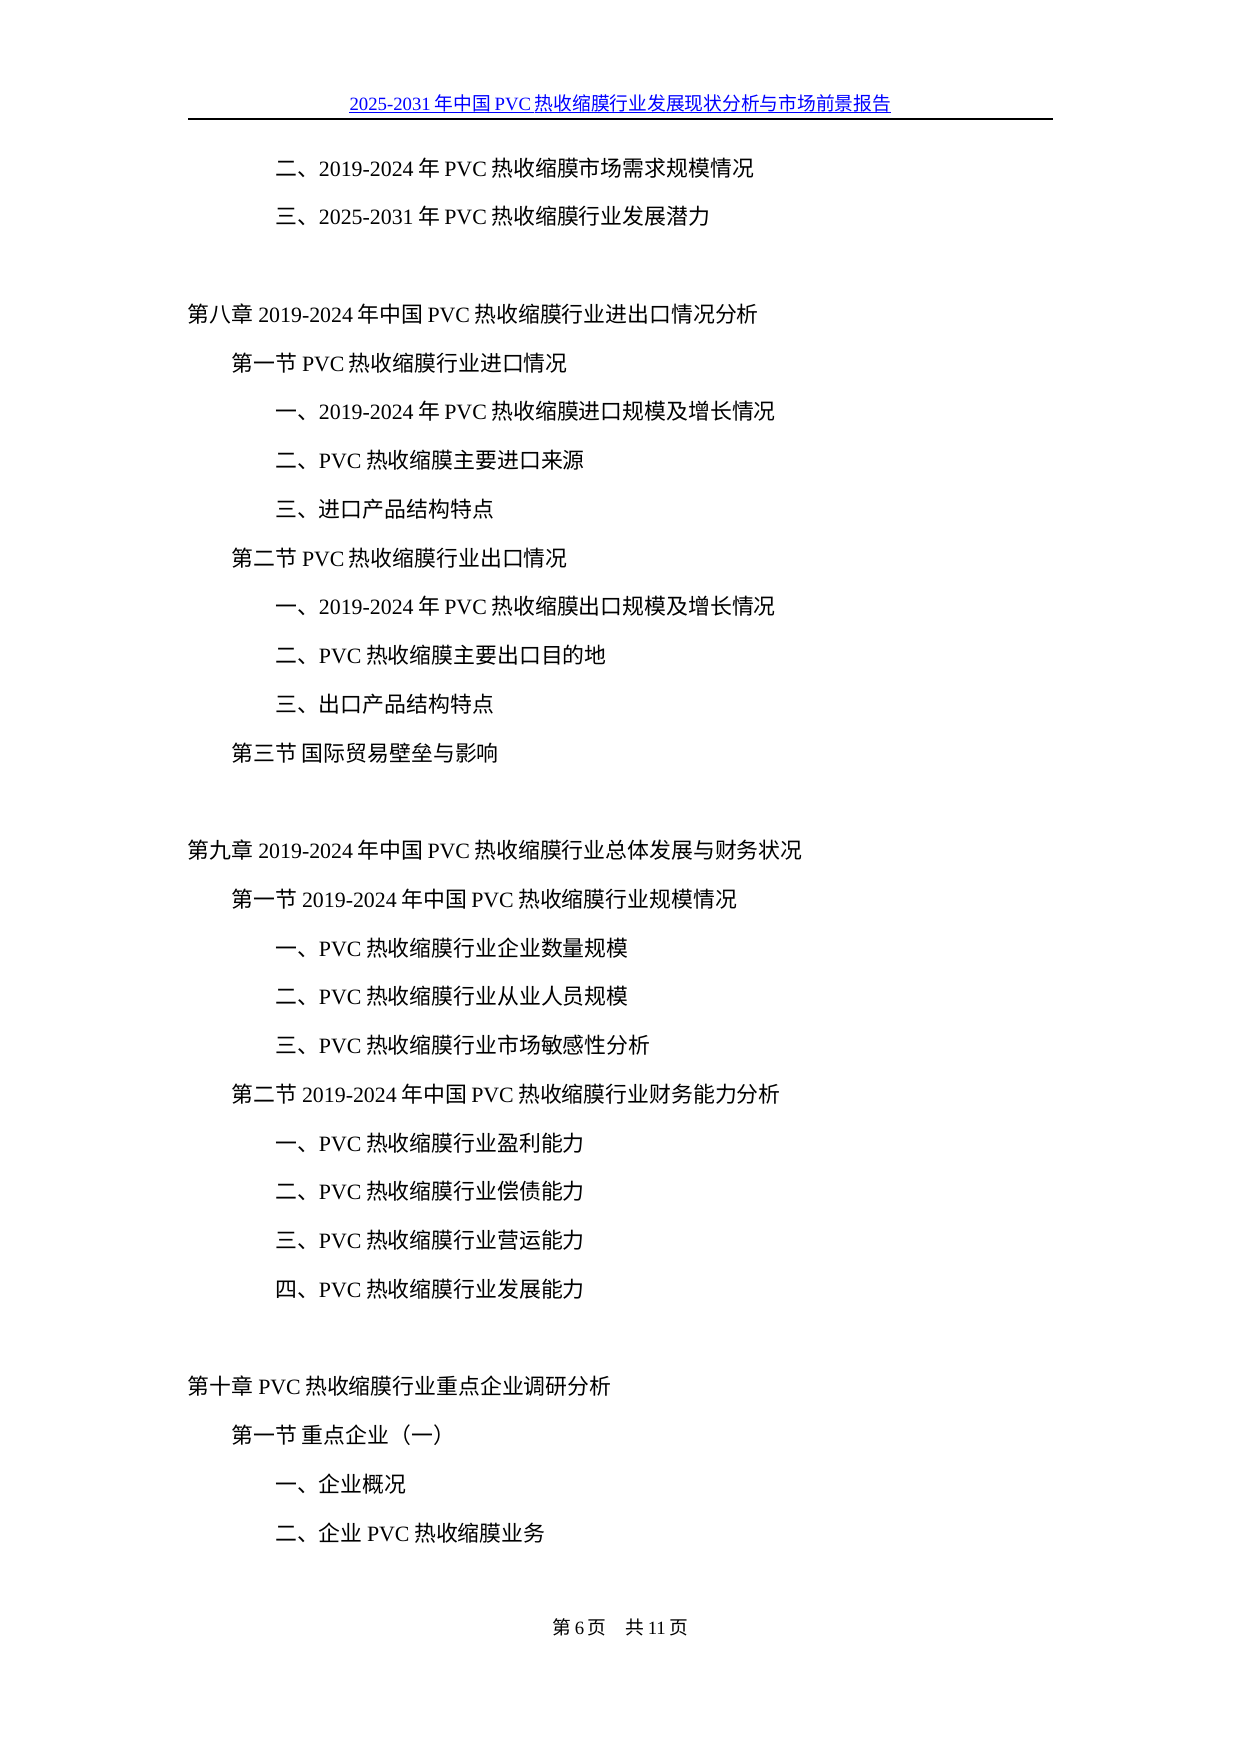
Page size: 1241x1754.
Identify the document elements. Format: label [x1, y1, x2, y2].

text [187, 150, 1053, 1548]
